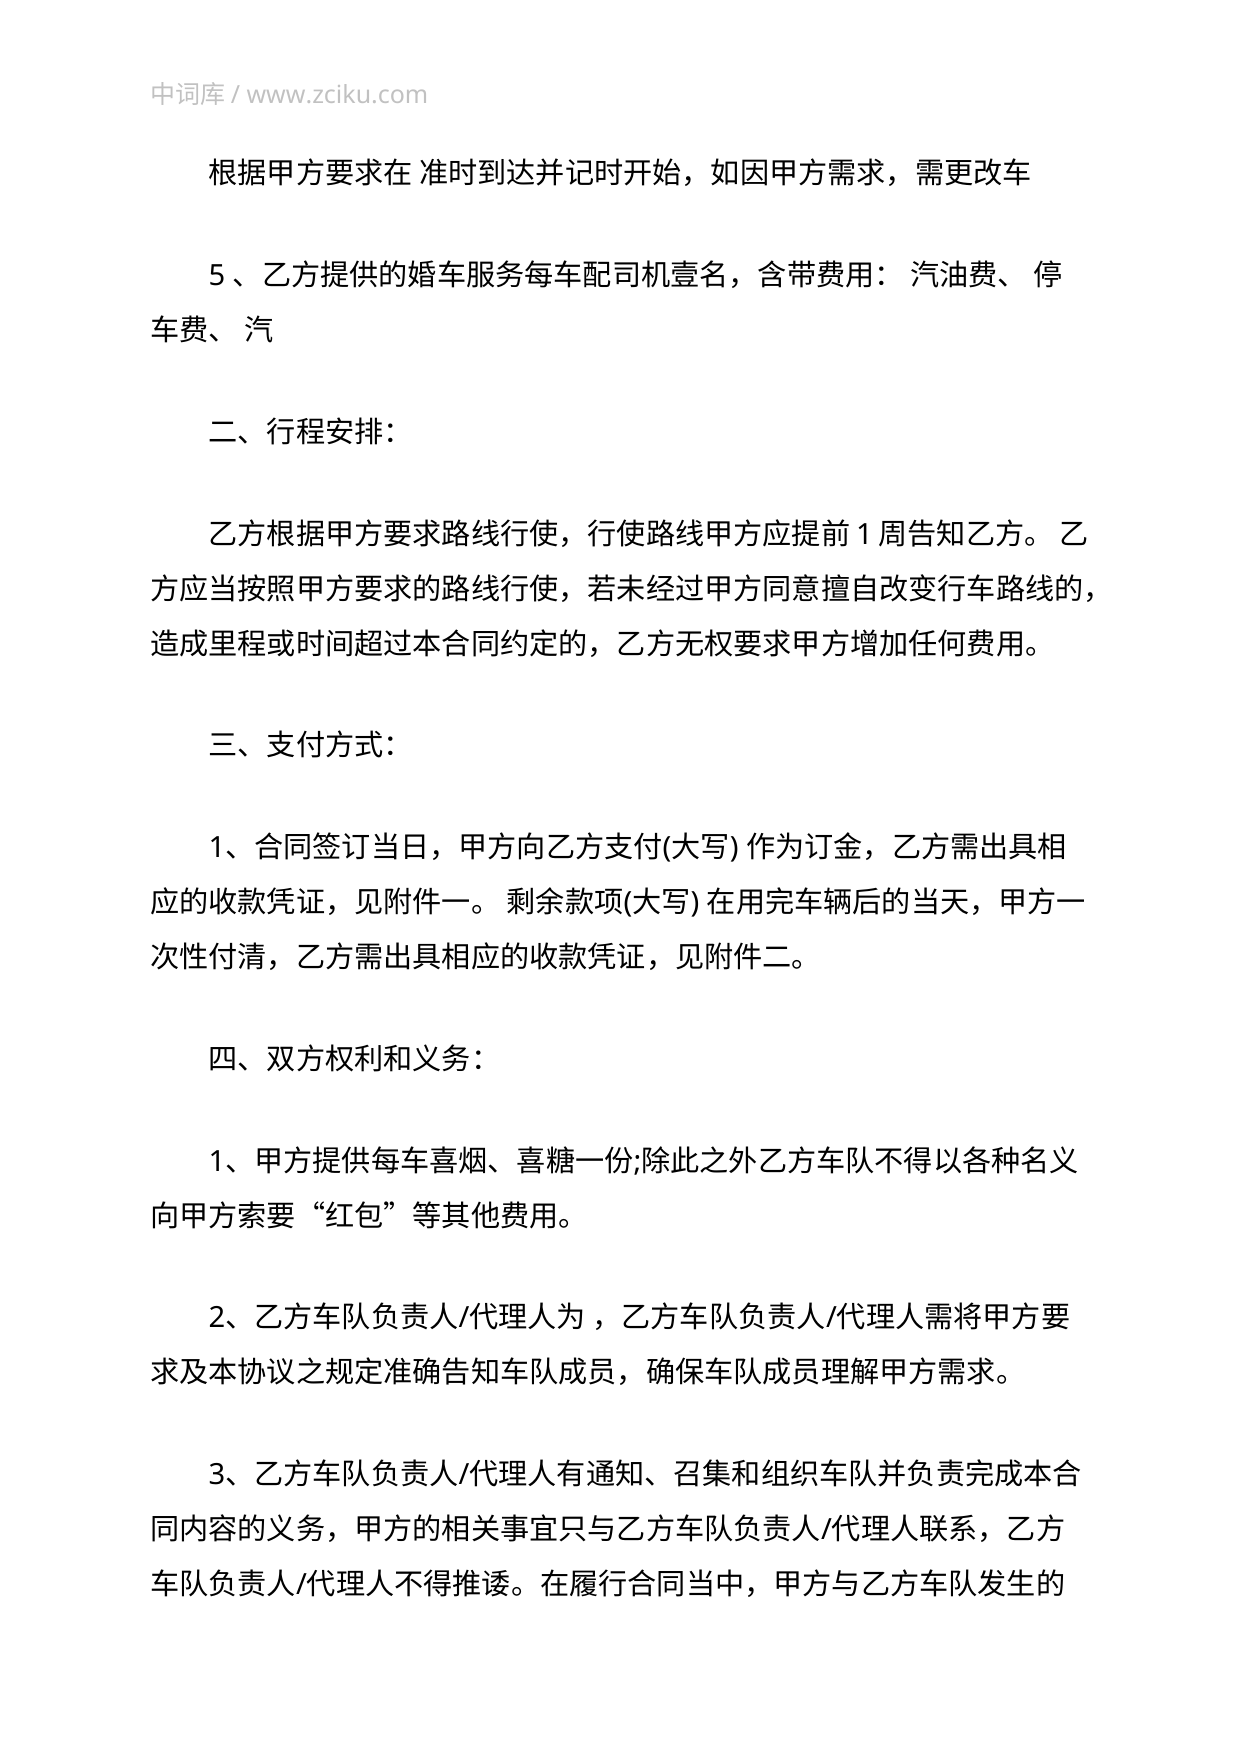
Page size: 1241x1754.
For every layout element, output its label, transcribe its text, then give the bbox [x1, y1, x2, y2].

text 四、双方权利和义务： [150, 1036, 1090, 1078]
text 1、合同签订当日，甲方向乙方支付(大写) 作为订金，乙方需出具相应的收款凭证，见附件一。 剩余款项(大写) 在用完车辆后的当天，甲方一次性付清，乙方需出具相应的收款凭证，见附件二。 [150, 824, 1090, 976]
text 三、支付方式： [150, 722, 1090, 764]
text 乙方根据甲方要求路线行使，行使路线甲方应提前1周告知乙方。 乙方应当按照甲方要求的路线行使，若未经过甲方同意擅自改变行车路线的，造成里程或时间超过本合同约定的，乙方无权要求甲方增加任何费用。 [150, 510, 1090, 662]
text 2、乙方车队负责人/代理人为 ，乙方车队负责人/代理人需将甲方要求及本协议之规定准确告知车队成员，确保车队成员理解甲方需求。 [150, 1294, 1090, 1391]
text 5 、乙方提供的婚车服务每车配司机壹名，含带费用： 汽油费、 停车费、 汽 [150, 252, 1090, 349]
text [150, 1451, 1090, 1603]
text 1、甲方提供每车喜烟、喜糖一份;除此之外乙方车队不得以各种名义向甲方索要“红包”等其他费用。 [150, 1137, 1090, 1234]
text 二、行程安排： [150, 408, 1090, 451]
text 根据甲方要求在 准时到达并记时开始，如因甲方需求，需更改车 [150, 150, 1090, 192]
